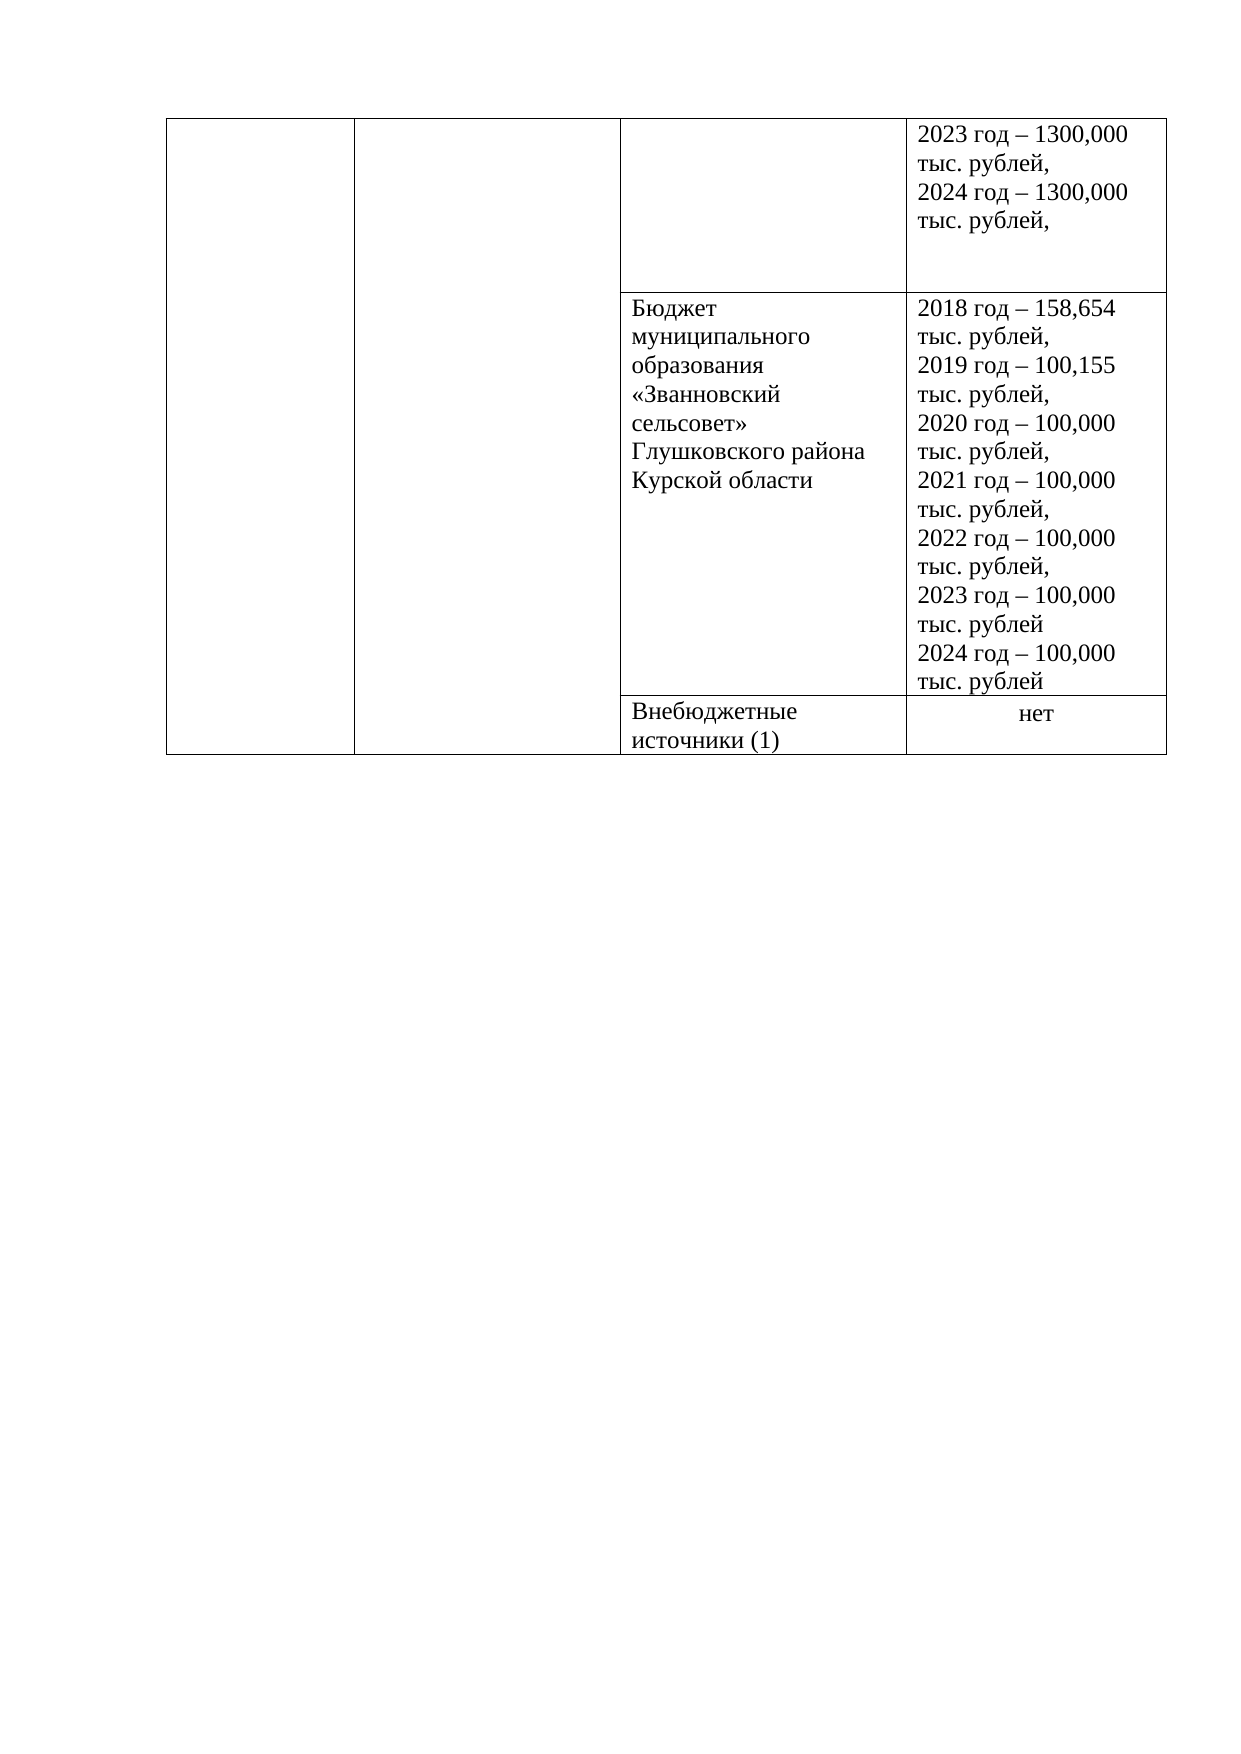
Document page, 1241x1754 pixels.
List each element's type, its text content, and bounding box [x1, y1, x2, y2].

table_cell Бюджет муниципального образования «Званновский сельсовет» Глушковского района Курской области [621, 293, 906, 695]
table_cell нет [907, 696, 1166, 754]
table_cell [621, 119, 906, 292]
table_cell Внебюджетные источники (1) [621, 696, 906, 754]
table_cell 2018 год – 158,654 тыс. рублей, 2019 год – 100,155 тыс. рублей, 2020 год – 100,000 тыс. рублей, 2021 год – 100,000 тыс. рублей, 2022 год – 100,000 тыс. рублей, 2023 год – 100,000 тыс. рублей 2024 год – 100,000 тыс. рублей [907, 293, 1166, 695]
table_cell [907, 119, 1166, 292]
